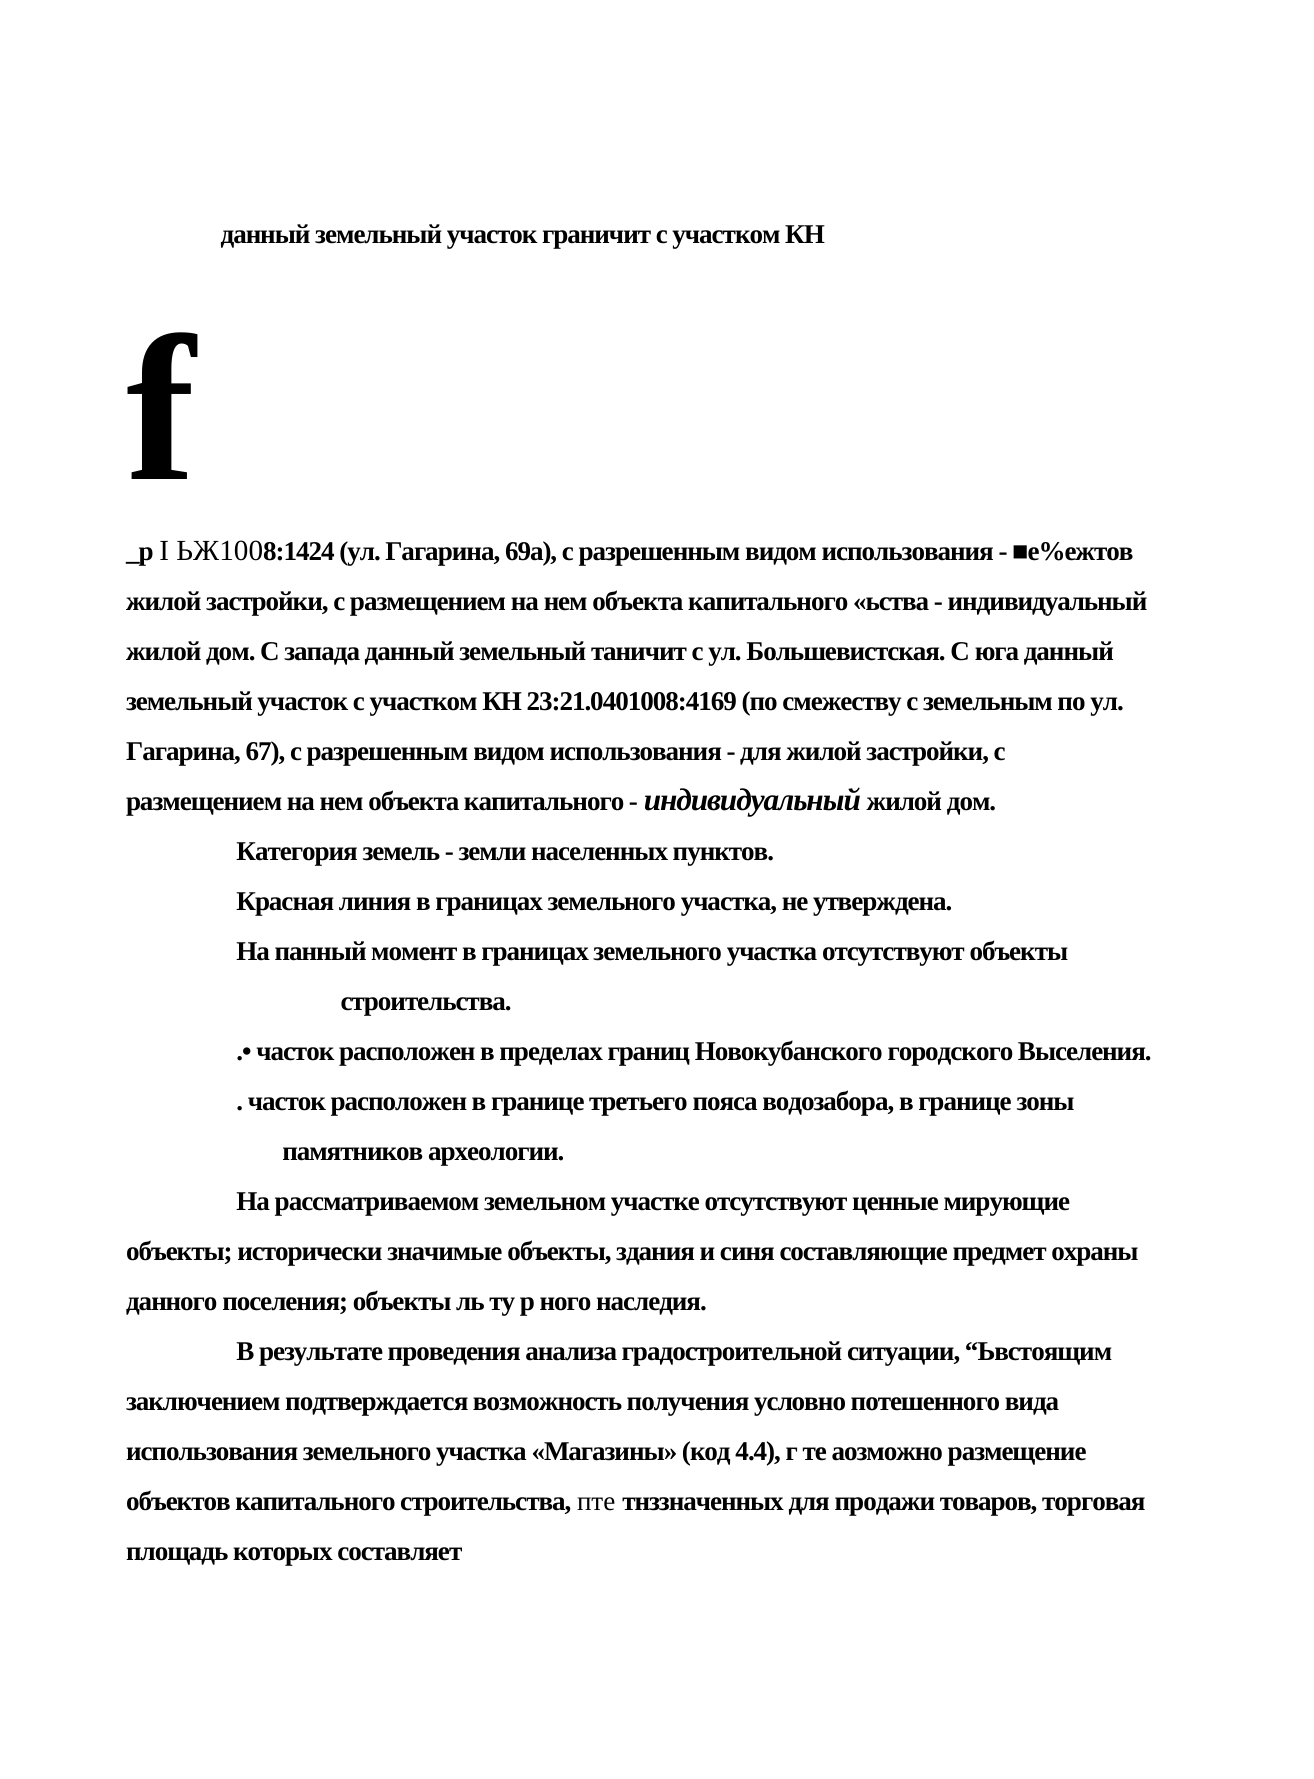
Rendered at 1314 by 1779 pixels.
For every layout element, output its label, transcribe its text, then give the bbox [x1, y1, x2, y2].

text _р I ЬЖ1008:1424 (ул. Гагарина, 69а), с разрешенным видом использования - ■е%ежтов жилой застройки, с размещением на нем объекта капитального «ьства - индивидуальный жилой дом. С запада данный земельный таничит с ул. Большевистская. С юга данный земельный участок с участком КН 23:21.0401008:4169 (по смежеству с земельным по ул. Гагарина, 67), с разрешенным видом использования - для жилой застройки, с размещением на нем объекта капитального - индивидуальный жилой дом. [126, 521, 1159, 821]
text На рассматриваемом земельном участке отсутствуют ценные мирующие объекты; исторически значимые объекты, здания и синя составляющие предмет охраны данного поселения; объекты ль ту р ного наследия. [126, 1171, 1159, 1321]
text На панный момент в границах земельного участка отсутствуют объекты строительства. [236, 921, 1159, 1021]
text f [126, 71, 1159, 521]
text .• часток расположен в пределах границ Новокубанского городского Выселения. [159, 1021, 1159, 1071]
text Красная линия в границах земельного участка, не утверждена. [126, 871, 1159, 921]
text Категория земель - земли населенных пунктов. [126, 821, 1159, 871]
text . часток расположен в границе третьего пояса водозабора, в границе зоны памятников археологии. [236, 1071, 1159, 1171]
text В результате проведения анализа градостроительной ситуации, “Ьвстоящим заключением подтверждается возможность получения условно потешенного вида использования земельного участка «Магазины» (код 4.4), г те аозможно размещение объектов капитального строительства, пте тнззначенных для продажи товаров, торговая площадь которых составляет [126, 1321, 1159, 1571]
